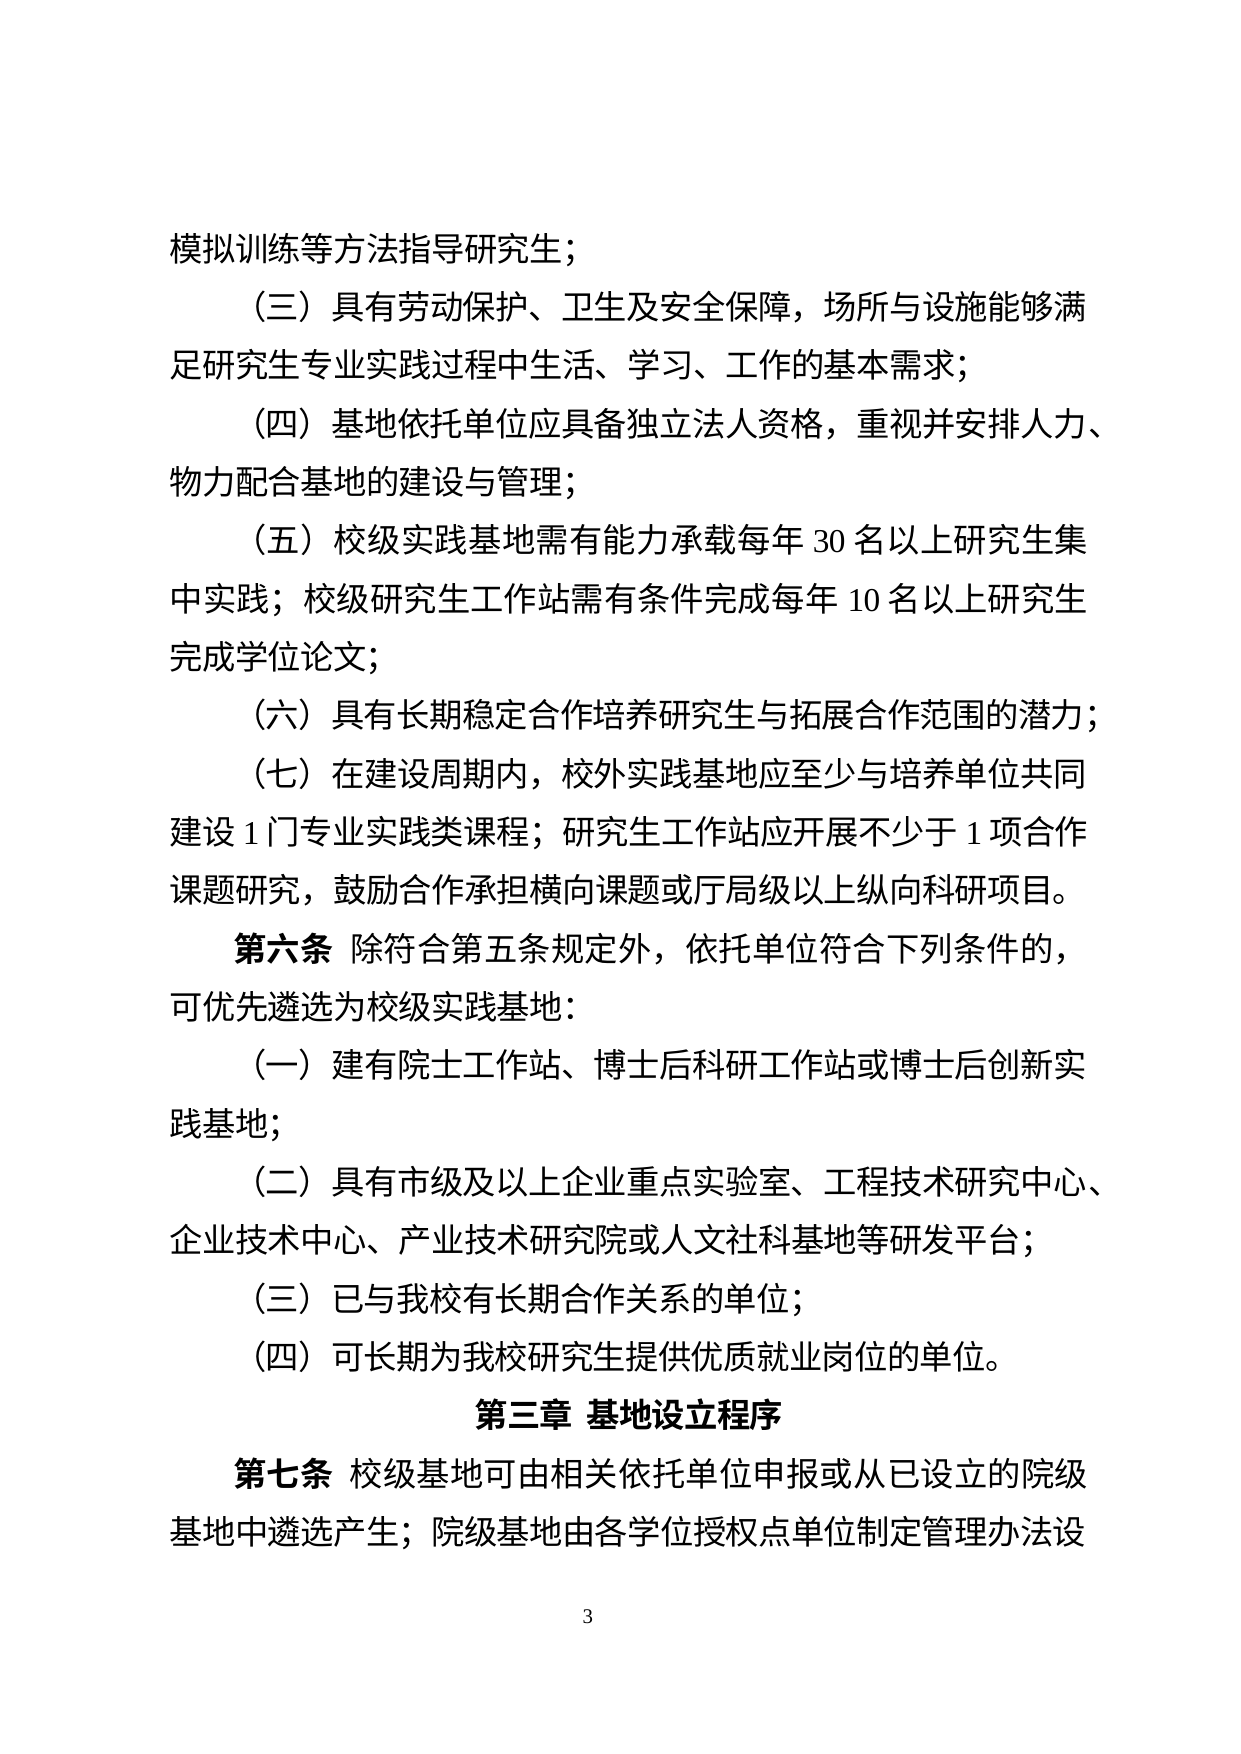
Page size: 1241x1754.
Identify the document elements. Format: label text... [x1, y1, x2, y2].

text （三）已与我校有长期合作关系的单位； [169, 1264, 1088, 1323]
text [169, 1439, 1088, 1556]
text （三）具有劳动保护、卫生及安全保障，场所与设施能够满足研究生专业实践过程中生活、学习、工作的基本需求； [169, 273, 1088, 389]
subtitle 第三章 基地设立程序 [169, 1381, 1088, 1439]
text 第六条 除符合第五条规定外，依托单位符合下列条件的，可优先遴选为校级实践基地： [169, 914, 1088, 1031]
text （七）在建设周期内，校外实践基地应至少与培养单位共同建设1门专业实践类课程；研究生工作站应开展不少于1项合作课题研究，鼓励合作承担横向课题或厅局级以上纵向科研项目。 [169, 739, 1088, 914]
text （六）具有长期稳定合作培养研究生与拓展合作范围的潜力； [169, 681, 1088, 739]
text （五）校级实践基地需有能力承载每年30名以上研究生集中实践；校级研究生工作站需有条件完成每年10名以上研究生完成学位论文； [169, 506, 1088, 681]
text （二）具有市级及以上企业重点实验室、工程技术研究中心、企业技术中心、产业技术研究院或人文社科基地等研发平台； [169, 1148, 1088, 1264]
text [169, 214, 1088, 273]
text （四）基地依托单位应具备独立法人资格，重视并安排人力、物力配合基地的建设与管理； [169, 389, 1088, 506]
text （四）可长期为我校研究生提供优质就业岗位的单位。 [169, 1323, 1088, 1381]
text （一）建有院士工作站、博士后科研工作站或博士后创新实践基地； [169, 1031, 1088, 1148]
